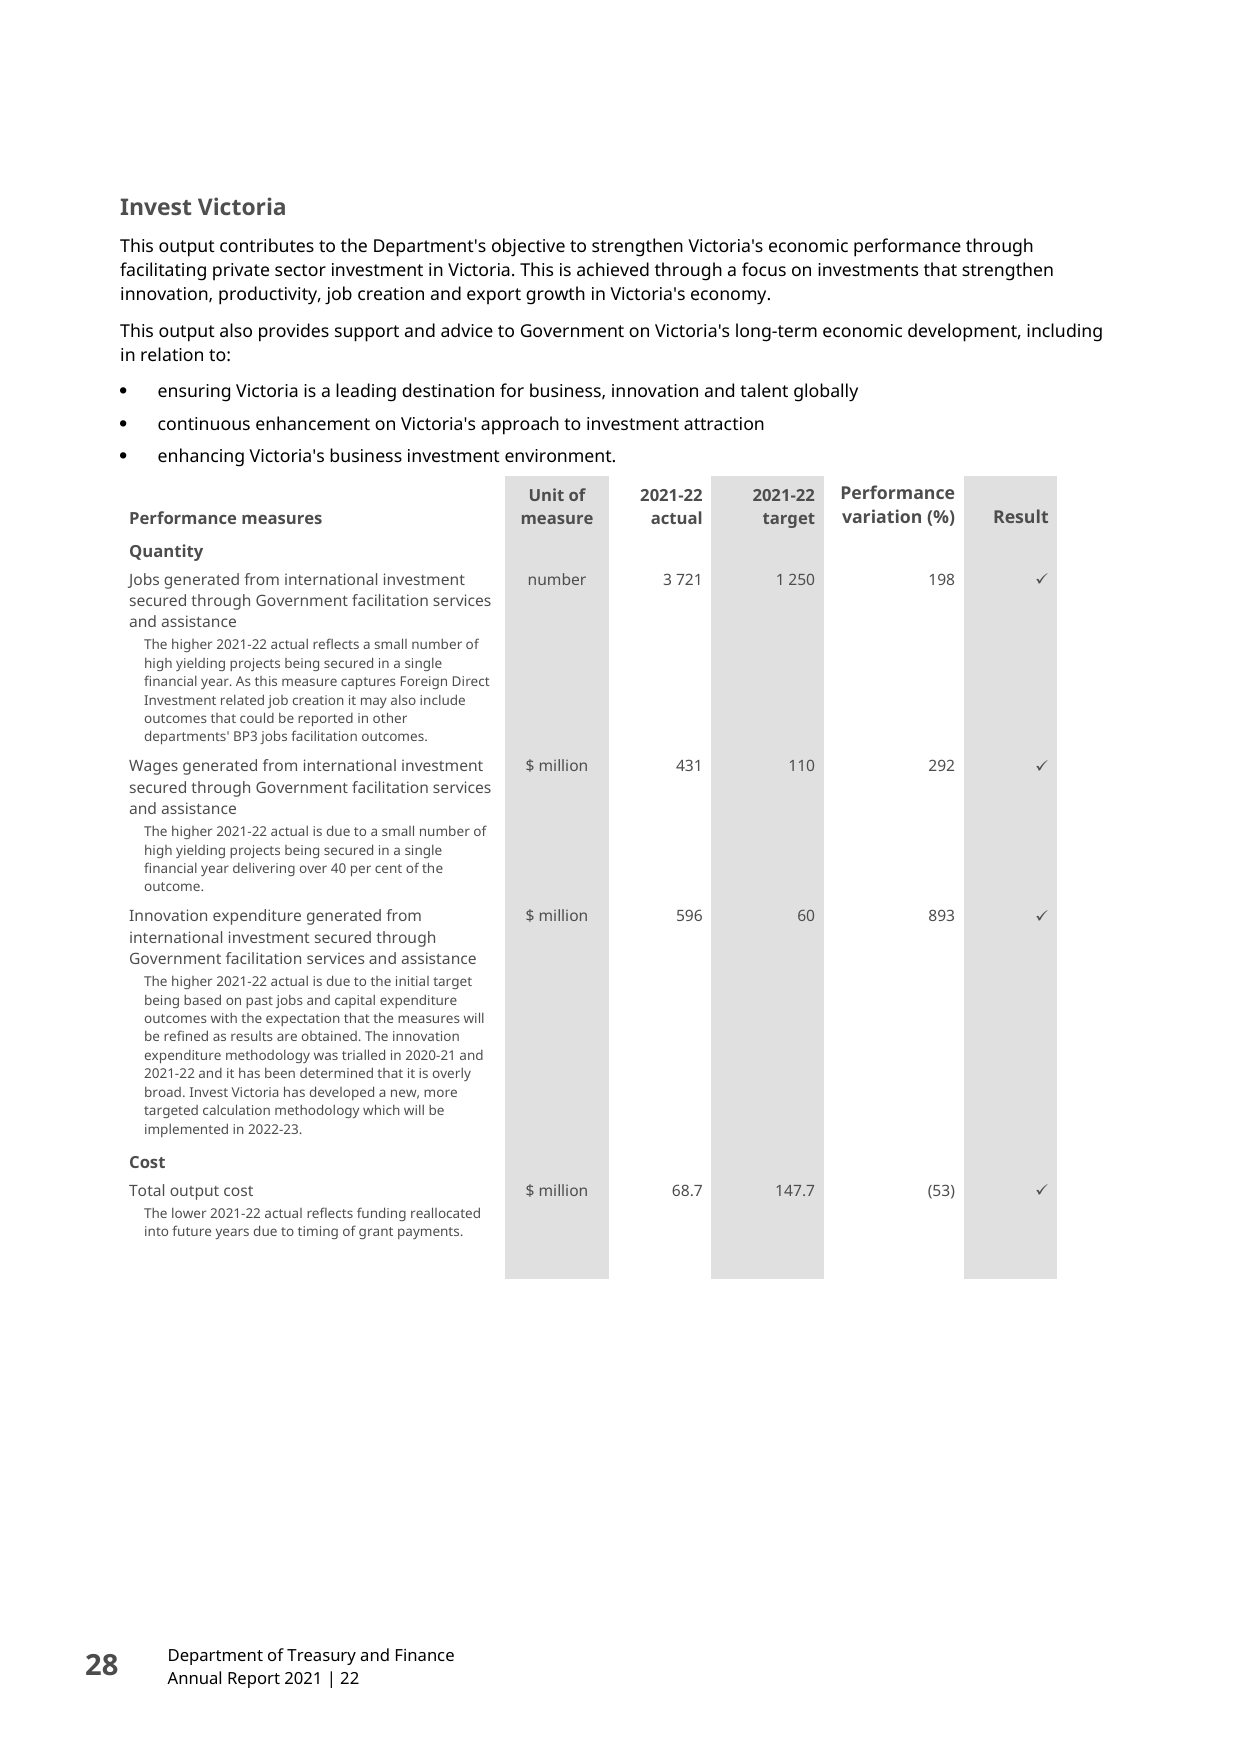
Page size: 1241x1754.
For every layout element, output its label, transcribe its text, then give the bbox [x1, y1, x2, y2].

text This output also provides support and advice to Government on Victoria's long-term economic development, including in relation to: [120, 318, 1120, 366]
text ensuring Victoria is a leading destination for business, innovation and talent globally [120, 379, 1120, 403]
text This output contributes to the Department's objective to strengthen Victoria's economic performance through facilitating private sector investment in Victoria. This is achieved through a focus on investments that strengthen innovation, productivity, job creation and export growth in Victoria's economy. [120, 233, 1120, 306]
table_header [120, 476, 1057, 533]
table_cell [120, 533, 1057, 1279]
text enhancing Victoria's business investment environment. [120, 444, 1120, 468]
subtitle Invest Victoria [120, 192, 1120, 221]
text continuous enhancement on Victoria's approach to investment attraction [120, 411, 1120, 436]
